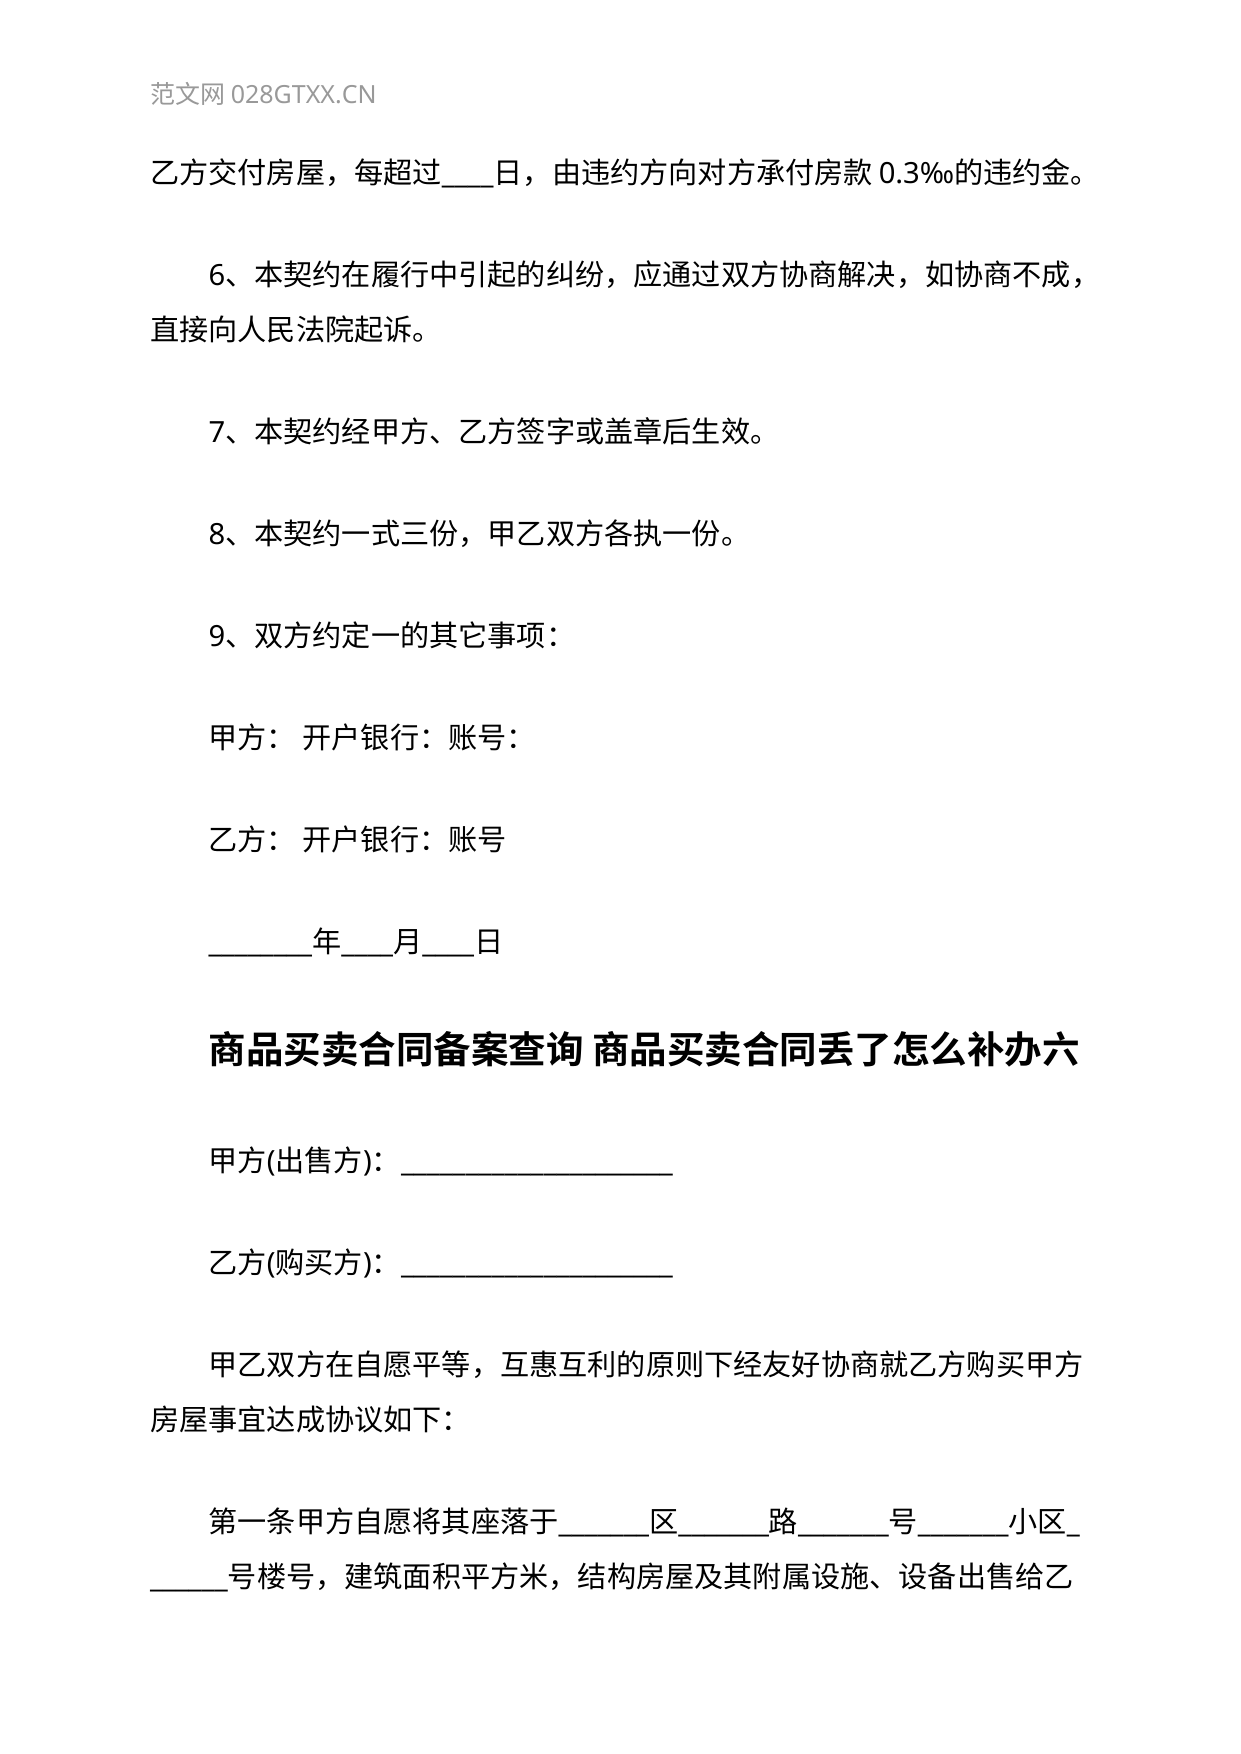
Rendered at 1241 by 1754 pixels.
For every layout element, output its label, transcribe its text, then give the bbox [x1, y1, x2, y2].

text 乙方： 开户银行：账号 [150, 816, 1090, 859]
text 9、双方约定一的其它事项： [150, 613, 1090, 655]
text 甲方： 开户银行：账号： [150, 715, 1090, 757]
text 甲方(出售方)：_____________________ [150, 1138, 1090, 1180]
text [150, 150, 1090, 192]
text 甲乙双方在自愿平等，互惠互利的原则下经友好协商就乙方购买甲方房屋事宜达成协议如下： [150, 1342, 1090, 1439]
text 商品买卖合同备案查询 商品买卖合同丢了怎么补办六 [150, 1020, 1090, 1074]
text 8、本契约一式三份，甲乙双方各执一份。 [150, 511, 1090, 553]
text 乙方(购买方)：_____________________ [150, 1239, 1090, 1282]
text ________年____月____日 [150, 918, 1090, 961]
text 7、本契约经甲方、乙方签字或盖章后生效。 [150, 409, 1090, 451]
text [150, 1498, 1090, 1596]
text 6、本契约在履行中引起的纠纷，应通过双方协商解决，如协商不成，直接向人民法院起诉。 [150, 252, 1090, 349]
